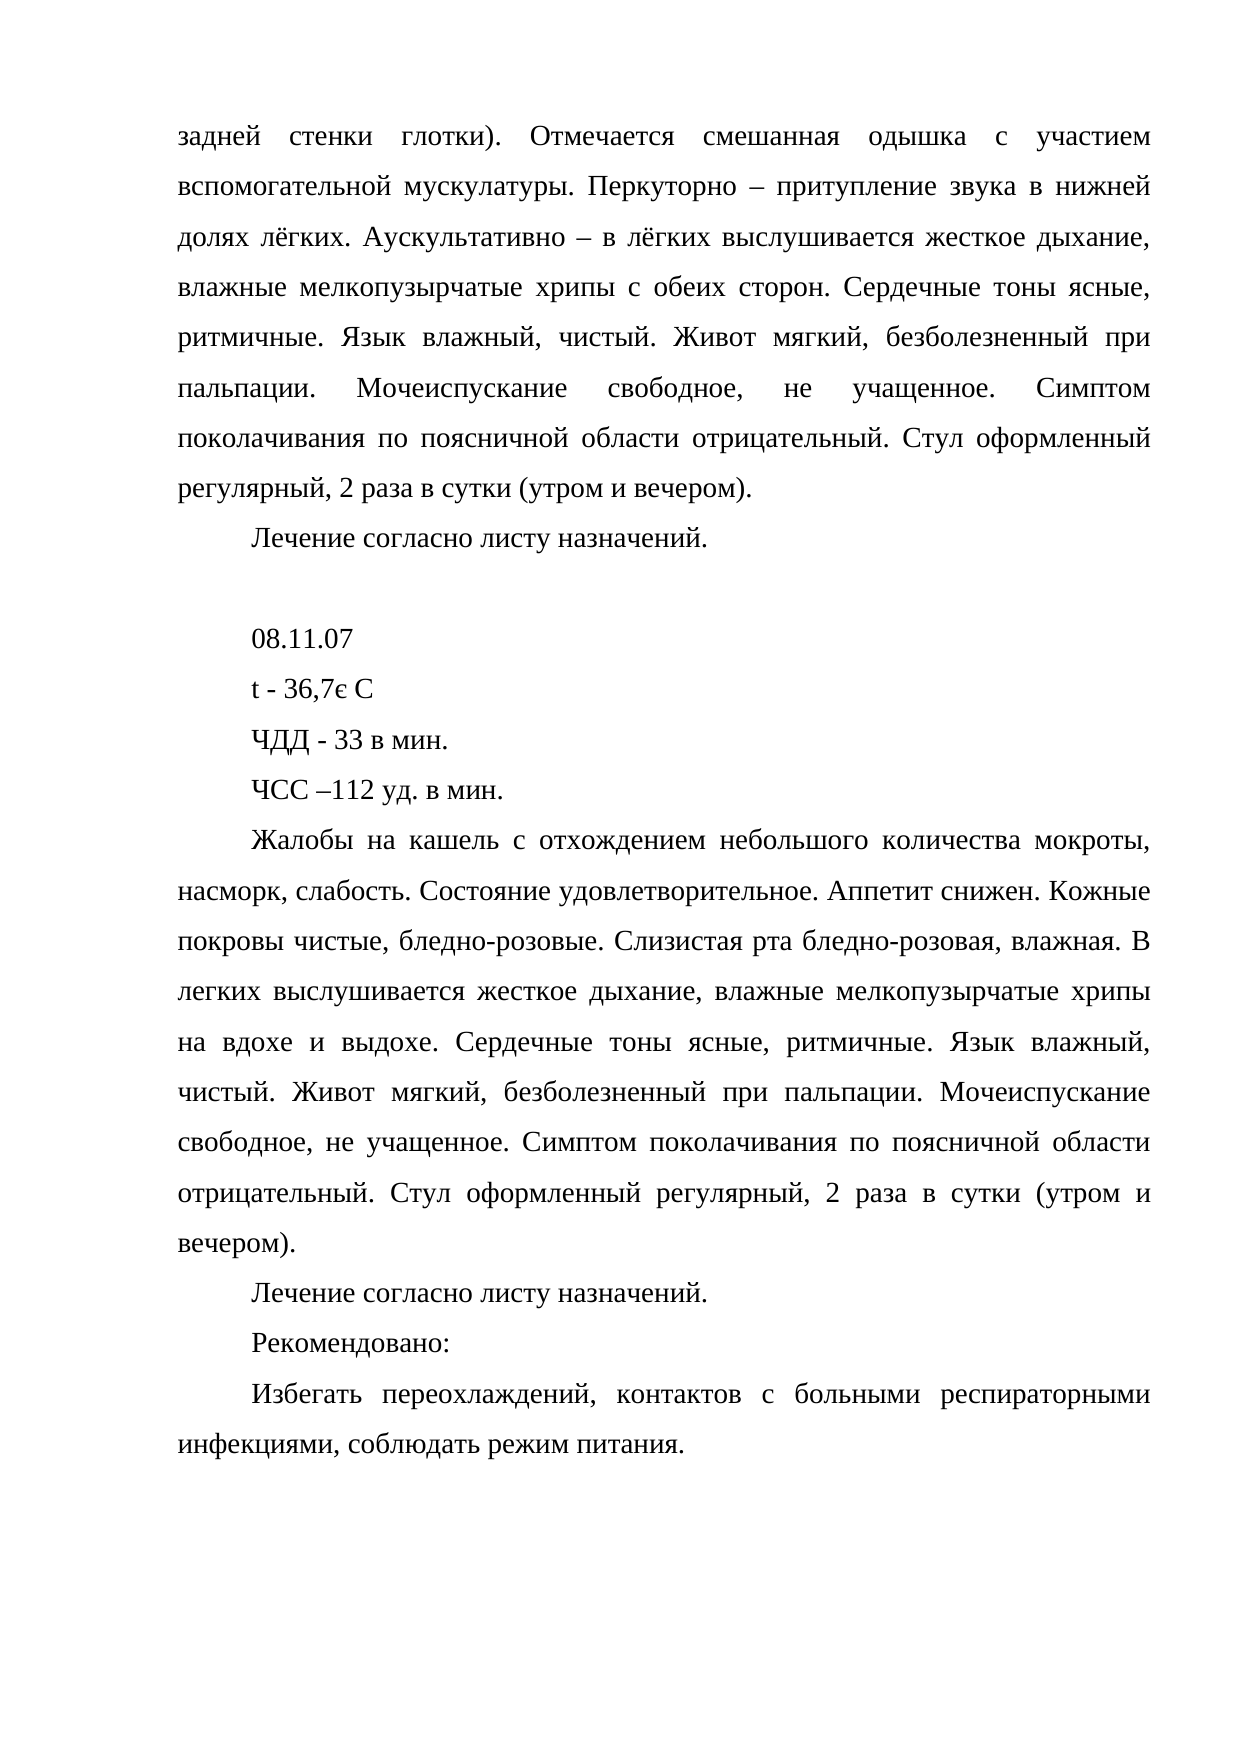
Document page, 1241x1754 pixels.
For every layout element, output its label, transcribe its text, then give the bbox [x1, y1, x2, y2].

text 08.11.07 [177, 621, 1152, 655]
text Лечение согласно листу назначений. [177, 1275, 1152, 1309]
text Лечение согласно листу назначений. [177, 521, 1152, 554]
text Избегать переохлаждений, контактов с больными респираторными инфекциями, соблюдать режим питания. [177, 1376, 1152, 1460]
text Рекомендовано: [177, 1326, 1152, 1359]
text t - 36,7є С [177, 672, 1152, 705]
text ЧДД - 33 в мин. [177, 722, 1152, 755]
text ЧСС –112 уд. в мин. [177, 772, 1152, 806]
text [177, 118, 1152, 504]
text Жалобы на кашель с отхождением небольшого количества мокроты, насморк, слабость. Состояние удовлетворительное. Аппетит снижен. Кожные покровы чистые, бледно-розовые. Слизистая рта бледно-розовая, влажная. В легких выслушивается жесткое дыхание, влажные мелкопузырчатые хрипы на вдохе и выдохе. Сердечные тоны ясные, ритмичные. Язык влажный, чистый. Живот мягкий, безболезненный при пальпации. Мочеиспускание свободное, не учащенное. Симптом поколачивания по поясничной области отрицательный. Стул оформленный регулярный, 2 раза в сутки (утром и вечером). [177, 822, 1152, 1258]
